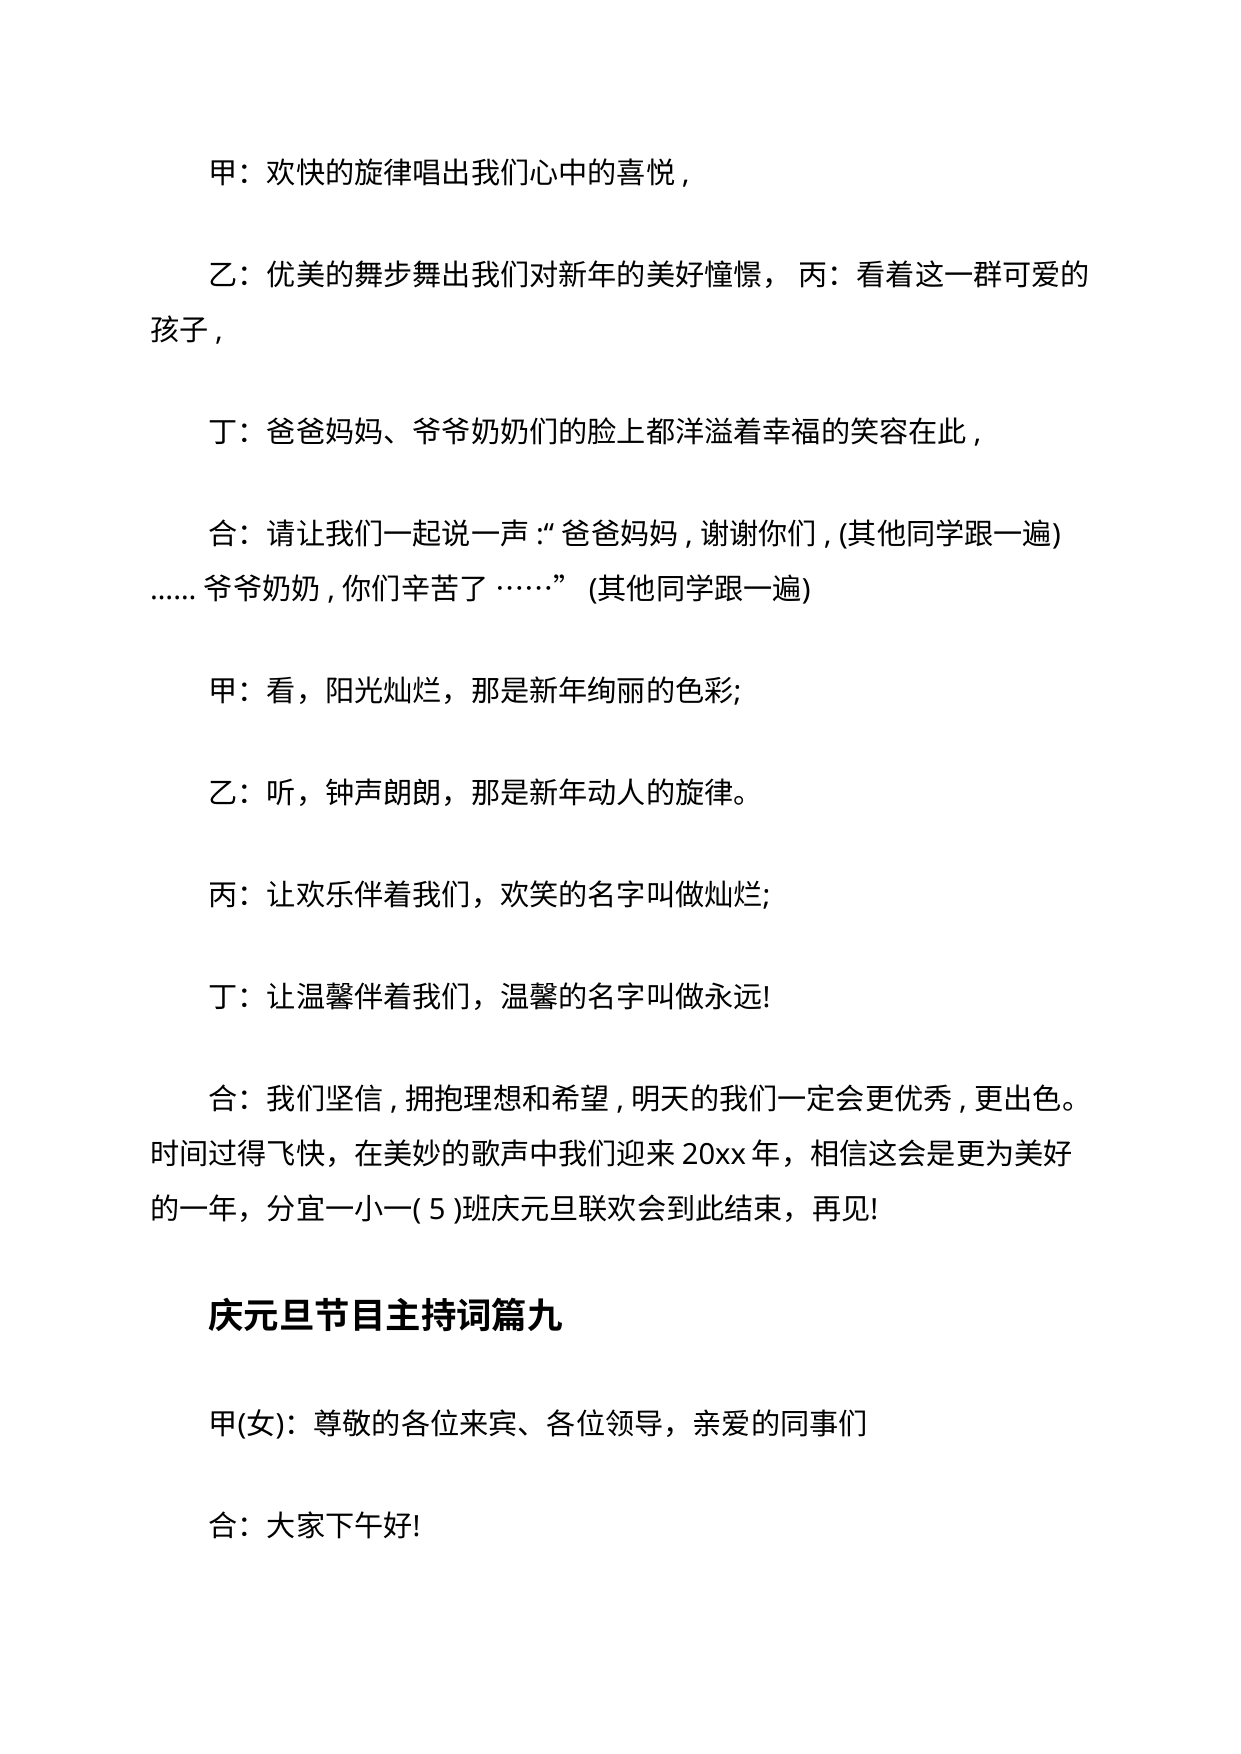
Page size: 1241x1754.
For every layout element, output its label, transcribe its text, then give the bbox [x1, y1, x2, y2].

text 合：请让我们一起说一声 :“ 爸爸妈妈 , 谢谢你们 , (其他同学跟一遍) …… 爷爷奶奶 , 你们辛苦了 ……” (其他同学跟一遍) [150, 511, 1090, 608]
text 丁：爸爸妈妈、爷爷奶奶们的脸上都洋溢着幸福的笑容在此 , [150, 409, 1090, 451]
text 甲：欢快的旋律唱出我们心中的喜悦 , [150, 150, 1090, 192]
text 乙：听，钟声朗朗，那是新年动人的旋律。 [150, 770, 1090, 812]
text 庆元旦节目主持词篇九 [150, 1287, 1090, 1339]
text 甲(女)：尊敬的各位来宾、各位领导，亲爱的同事们 [150, 1401, 1090, 1443]
text 合：我们坚信 , 拥抱理想和希望 , 明天的我们一定会更优秀 , 更出色。时间过得飞快，在美妙的歌声中我们迎来 20xx年，相信这会是更为美好的一年，分宜一小一( 5 )班庆元旦联欢会到此结束，再见! [150, 1076, 1090, 1228]
text 丙：让欢乐伴着我们，欢笑的名字叫做灿烂; [150, 872, 1090, 914]
text 合：大家下午好! [150, 1503, 1090, 1545]
text 甲：看，阳光灿烂，那是新年绚丽的色彩; [150, 668, 1090, 710]
text 丁：让温馨伴着我们，温馨的名字叫做永远! [150, 973, 1090, 1016]
text 乙：优美的舞步舞出我们对新年的美好憧憬， 丙：看着这一群可爱的孩子 , [150, 252, 1090, 349]
